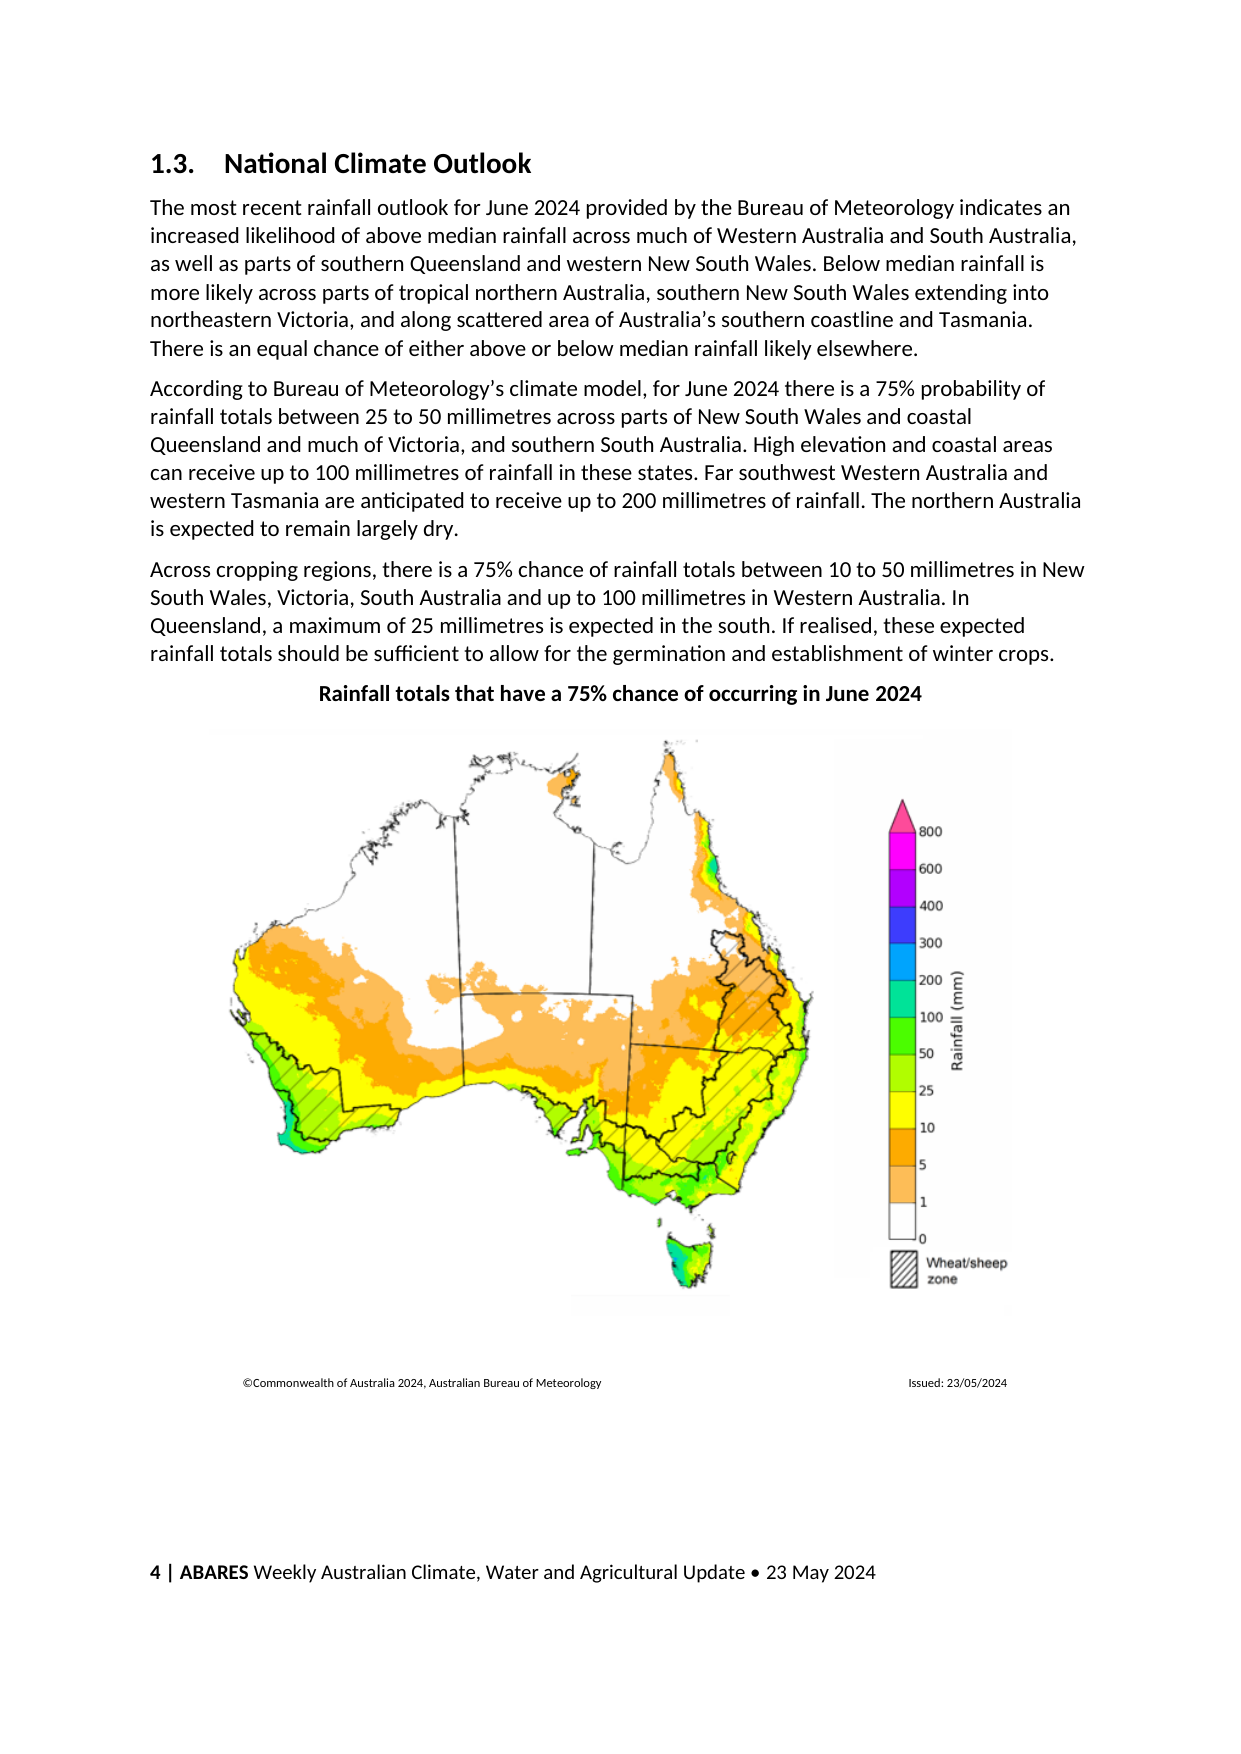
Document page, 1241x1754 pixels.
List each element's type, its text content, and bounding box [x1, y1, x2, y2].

picture [208, 720, 1032, 1323]
text Rainfall totals that have a 75% chance of occurring in June 2024 [150, 679, 1090, 707]
text According to Bureau of Meteorology’s climate model, for June 2024 there is a 75% probability of rainfall totals between 25 to 50 millimetres across parts of New South Wales and coastal Queensland and much of Victoria, and southern South Australia. High elevation and coastal areas can receive up to 100 millimetres of rainfall in these states. Far southwest Western Australia and western Tasmania are anticipated to receive up to 200 millimetres of rainfall. The northern Australia is expected to remain largely dry. [150, 374, 1090, 542]
subtitle National Climate Outlook [150, 145, 1090, 181]
text Across cropping regions, there is a 75% chance of rainfall totals between 10 to 50 millimetres in New South Wales, Victoria, South Australia and up to 100 millimetres in Western Australia. In Queensland, a maximum of 25 millimetres is expected in the south. If realised, these expected rainfall totals should be sufficient to allow for the germination and establishment of winter crops. [150, 555, 1090, 667]
text The most recent rainfall outlook for June 2024 provided by the Bureau of Meteorology indicates an increased likelihood of above median rainfall across much of Western Australia and South Australia, as well as parts of southern Queensland and western New South Wales. Below median rainfall is more likely across parts of tropical northern Australia, southern New South Wales extending into northeastern Victoria, and along scattered area of Australia’s southern coastline and Tasmania. There is an equal chance of either above or below median rainfall likely elsewhere. [150, 193, 1090, 362]
text ©Commonwealth of Australia 2024, Australian Bureau of Meteorology Issued: 23/05/2024 [150, 1375, 1090, 1391]
